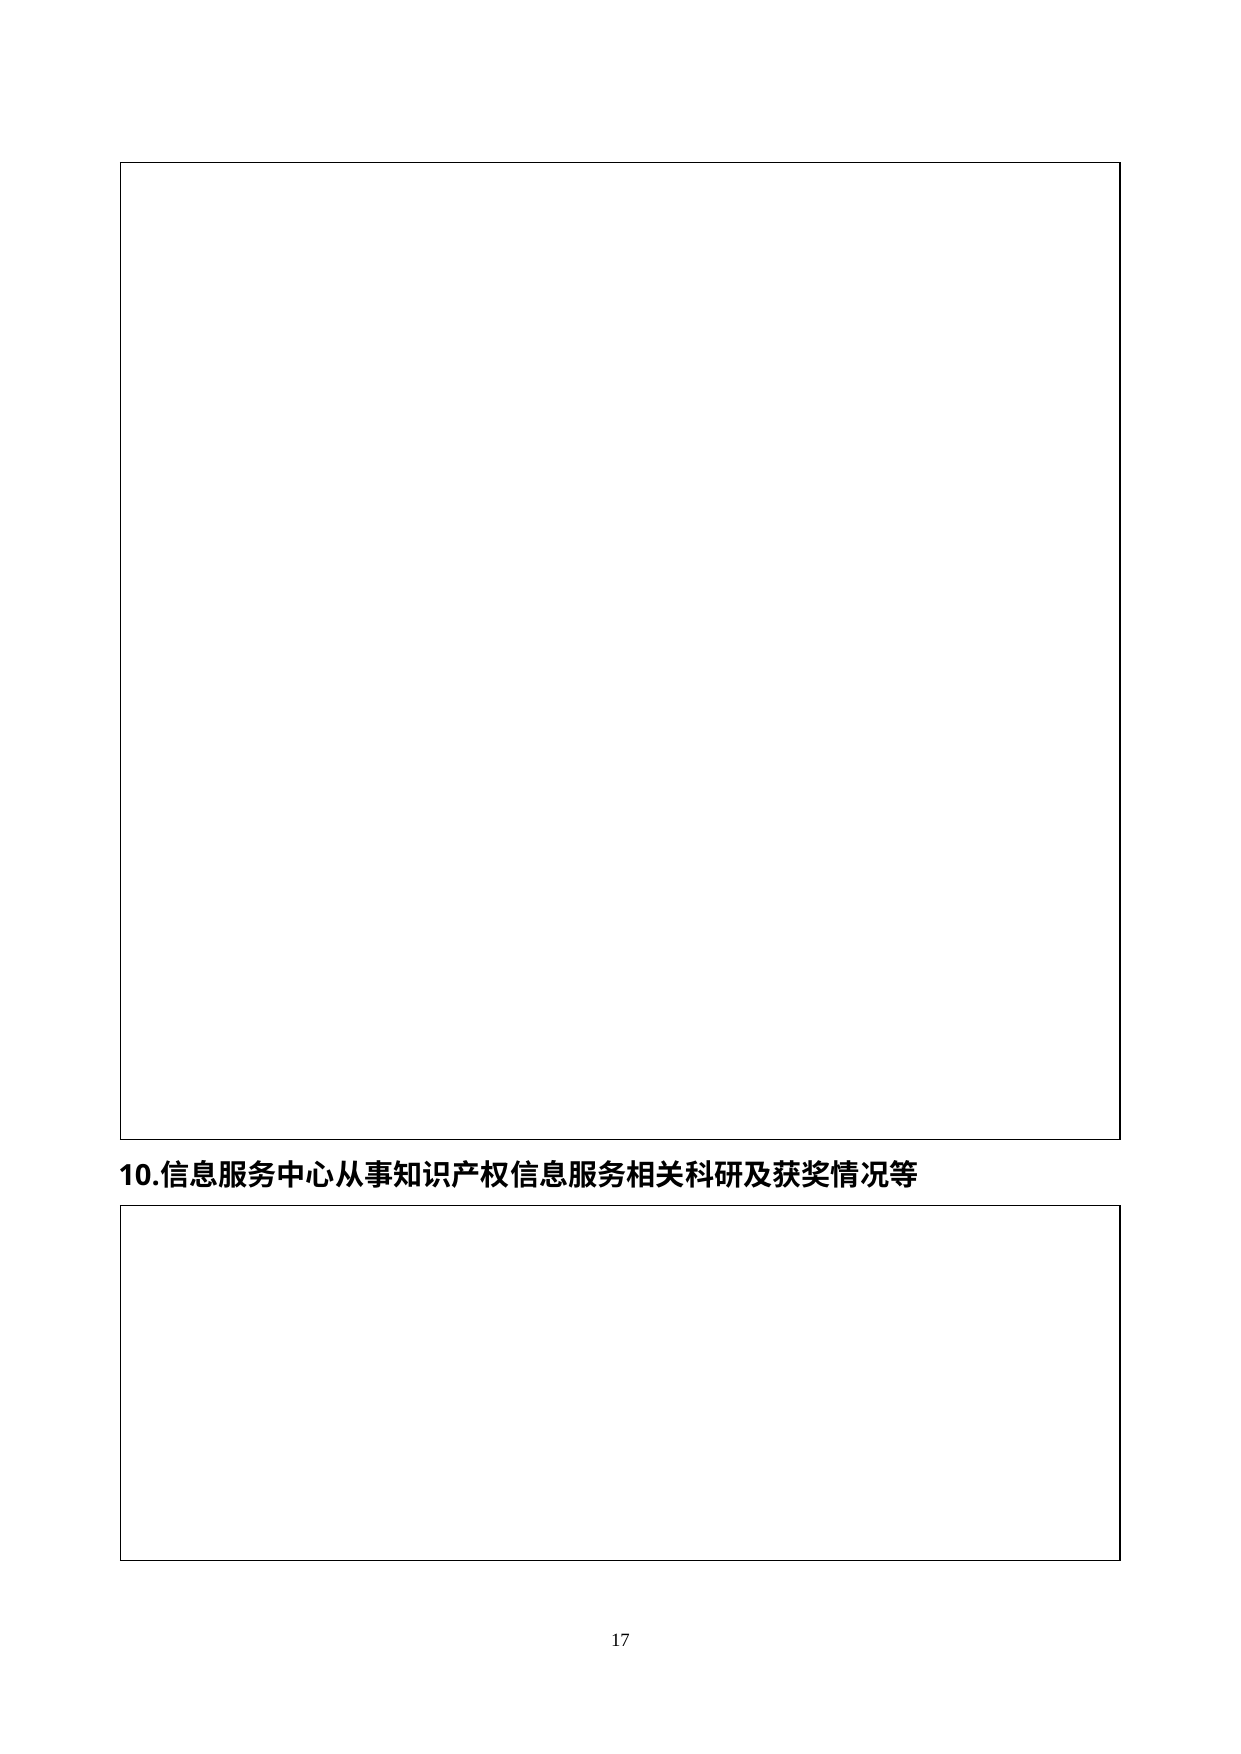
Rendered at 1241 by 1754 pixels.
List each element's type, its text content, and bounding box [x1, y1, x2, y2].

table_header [121, 163, 1119, 1139]
text 10.信息服务中心从事知识产权信息服务相关科研及获奖情况等 [118, 1140, 1122, 1205]
table_header [121, 1206, 1119, 1560]
